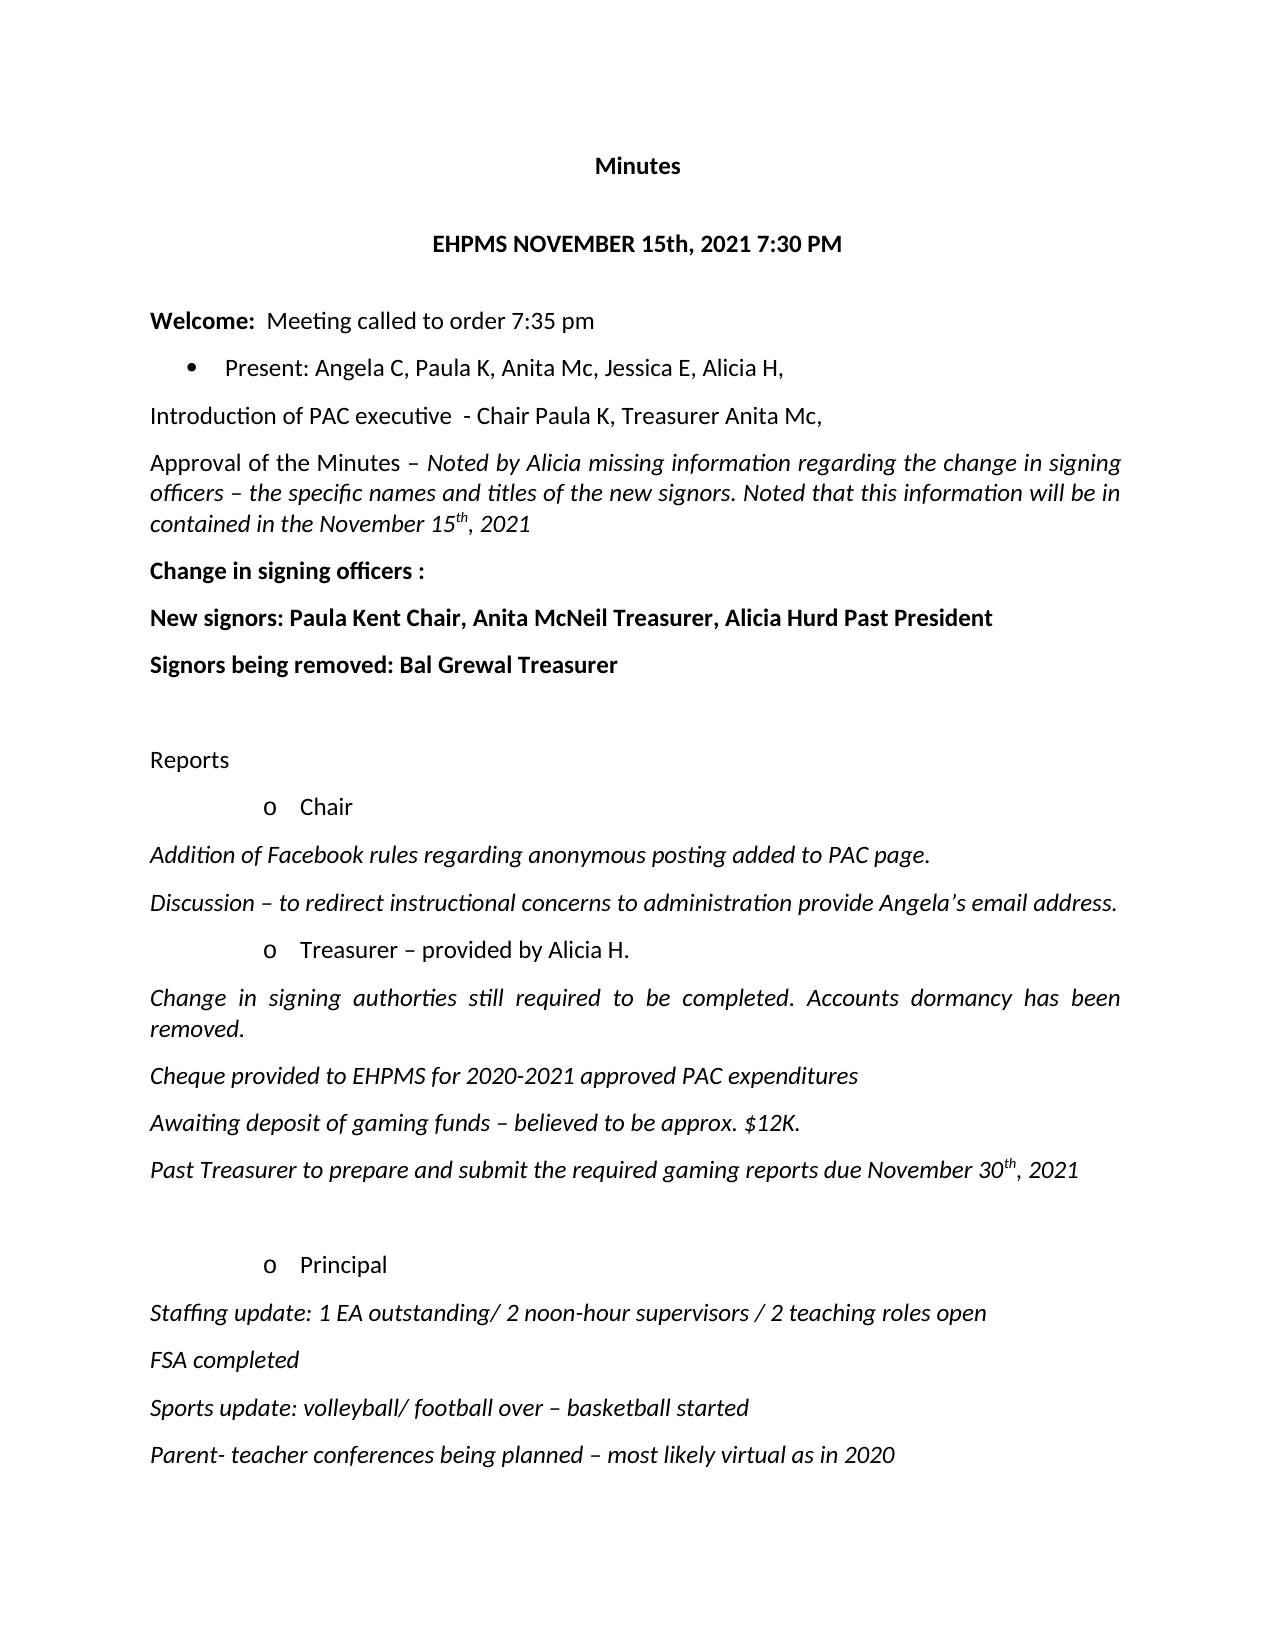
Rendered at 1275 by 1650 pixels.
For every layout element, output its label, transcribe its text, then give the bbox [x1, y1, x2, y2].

text Staffing update: 1 EA outstanding/ 2 noon-hour supervisors / 2 teaching roles open [150, 1297, 1125, 1328]
text Introduction of PAC executive - Chair Paula K, Treasurer Anita Mc, [150, 400, 1125, 430]
text EHPMS NOVEMBER 15th, 2021 7:30 PM [150, 228, 1125, 258]
text Welcome: Meeting called to order 7:35 pm [150, 305, 1125, 336]
list Treasurer – provided by Alicia H. [262, 934, 1125, 966]
text Parent- teacher conferences being planned – most likely virtual as in 2020 [150, 1439, 1125, 1469]
text Approval of the Minutes – Noted by Alicia missing information regarding the change in signing officers – the specific names and titles of the new signors. Noted that this information will be in contained in the November 15th, 2021 [150, 447, 1125, 538]
text Sports update: volleyball/ football over – basketball started [150, 1392, 1125, 1422]
list Present: Angela C, Paula K, Anita Mc, Jessica E, Alicia H, [187, 353, 1125, 383]
text New signors: Paula Kent Chair, Anita McNeil Treasurer, Alicia Hurd Past President [150, 602, 1125, 633]
text Addition of Facebook rules regarding anonymous posting added to PAC page. [150, 839, 1125, 870]
text Minutes [150, 150, 1125, 181]
text Past Treasurer to prepare and submit the required gaming reports due November 30th, 2021 [150, 1154, 1125, 1185]
text Cheque provided to EHPMS for 2020-2021 approved PAC expenditures [150, 1060, 1125, 1091]
text Change in signing officers : [150, 555, 1125, 586]
text Signors being removed: Bal Grewal Treasurer [150, 649, 1125, 680]
list Principal [262, 1249, 1125, 1281]
text Change in signing authorties still required to be completed. Accounts dormancy has been removed. [150, 982, 1125, 1043]
text Awaiting deposit of gaming funds – believed to be approx. $12K. [150, 1107, 1125, 1138]
text Discussion – to redirect instructional concerns to administration provide Angela’s email address. [150, 887, 1125, 917]
list Chair [262, 791, 1125, 823]
text FSA completed [150, 1344, 1125, 1375]
text Reports [150, 744, 1125, 774]
